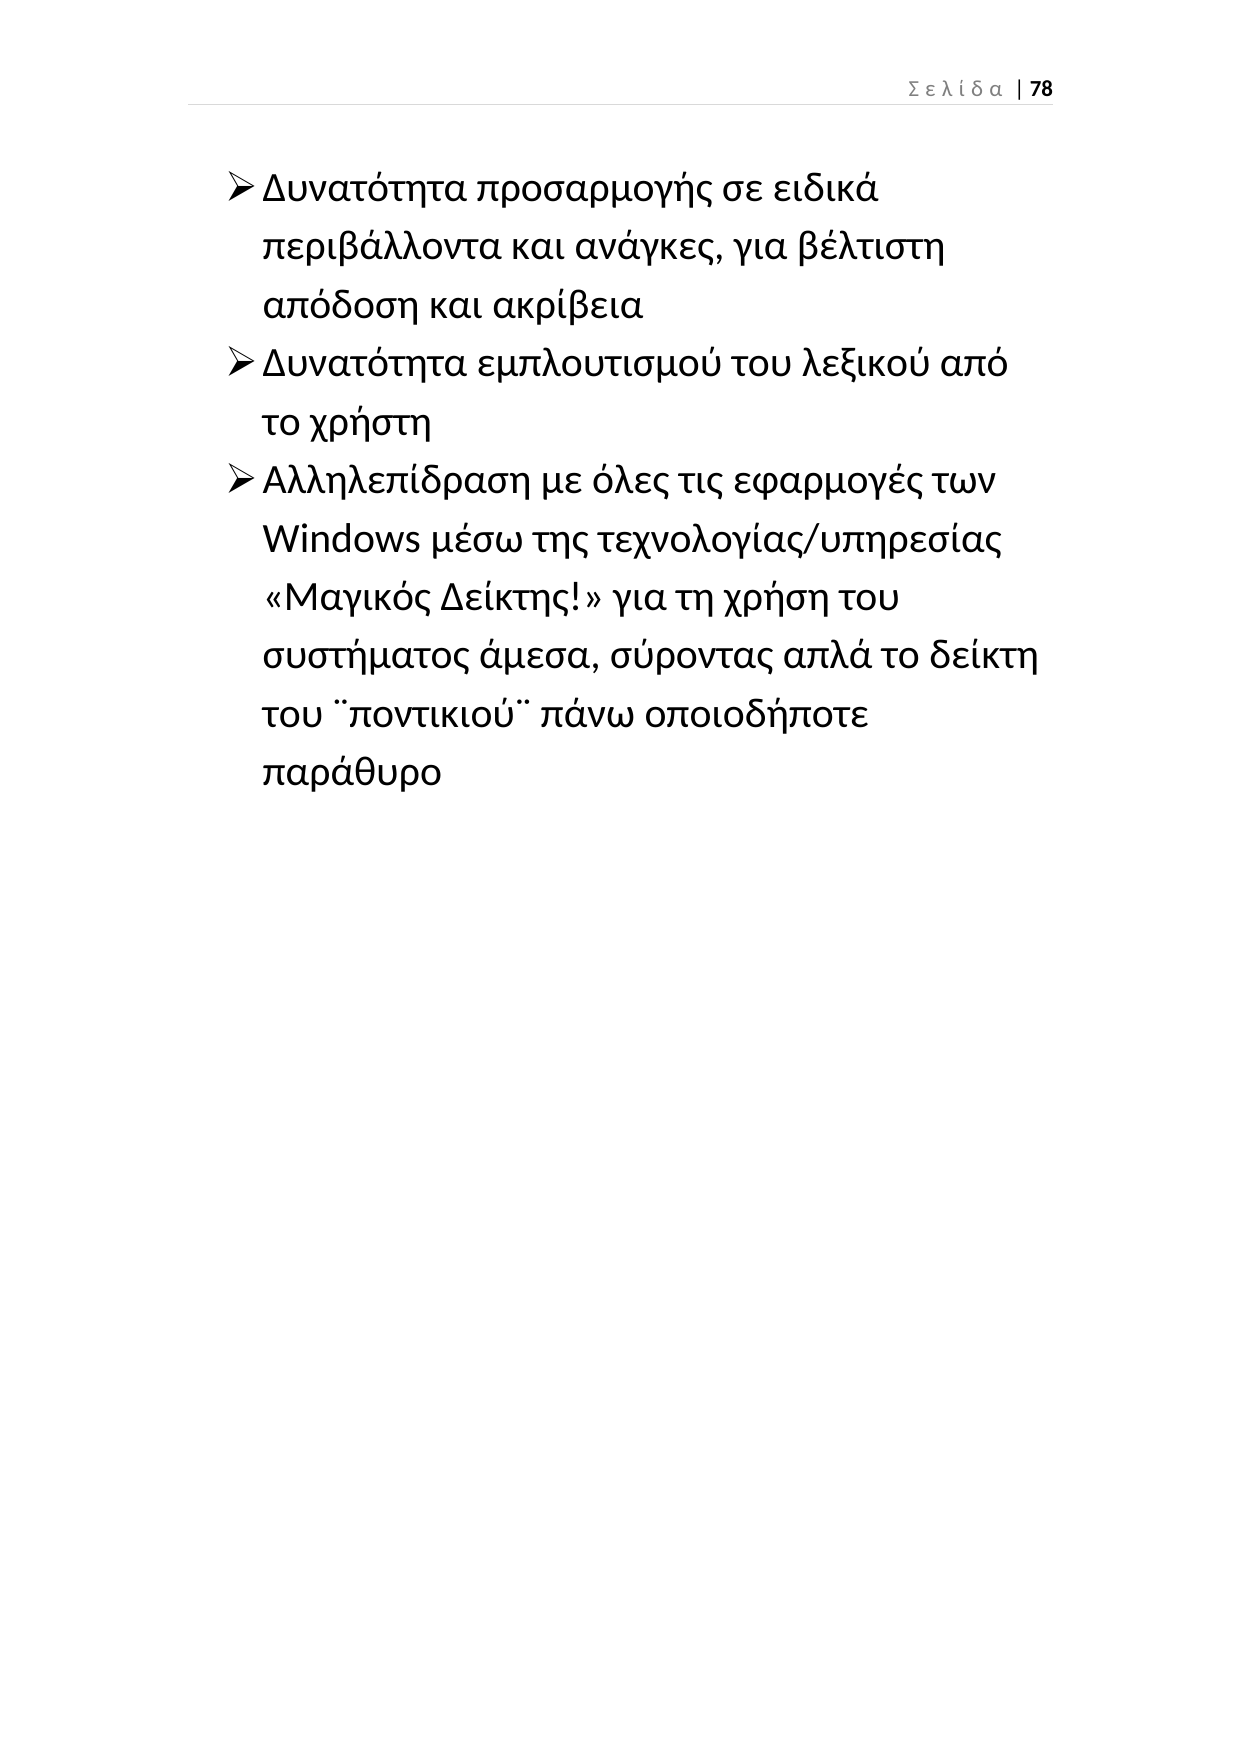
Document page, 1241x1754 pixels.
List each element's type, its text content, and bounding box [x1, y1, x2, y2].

list Δυνατότητα εμπλουτισμού του λεξικού από το χρήστη [225, 336, 1053, 446]
list Αλληλεπίδραση με όλες τις εφαρμογές των Windows μέσω της τεχνολογίας/υπηρεσίας «Μαγικός Δείκτης!» για τη χρήση του συστήματος άμεσα, σύροντας απλά το δείκτη του ¨ποντικιού¨ πάνω οποιοδήποτε παράθυρο [225, 453, 1053, 796]
list Δυνατότητα προσαρμογής σε ειδικά περιβάλλοντα και ανάγκες, για βέλτιστη απόδοση και ακρίβεια [225, 161, 1053, 329]
